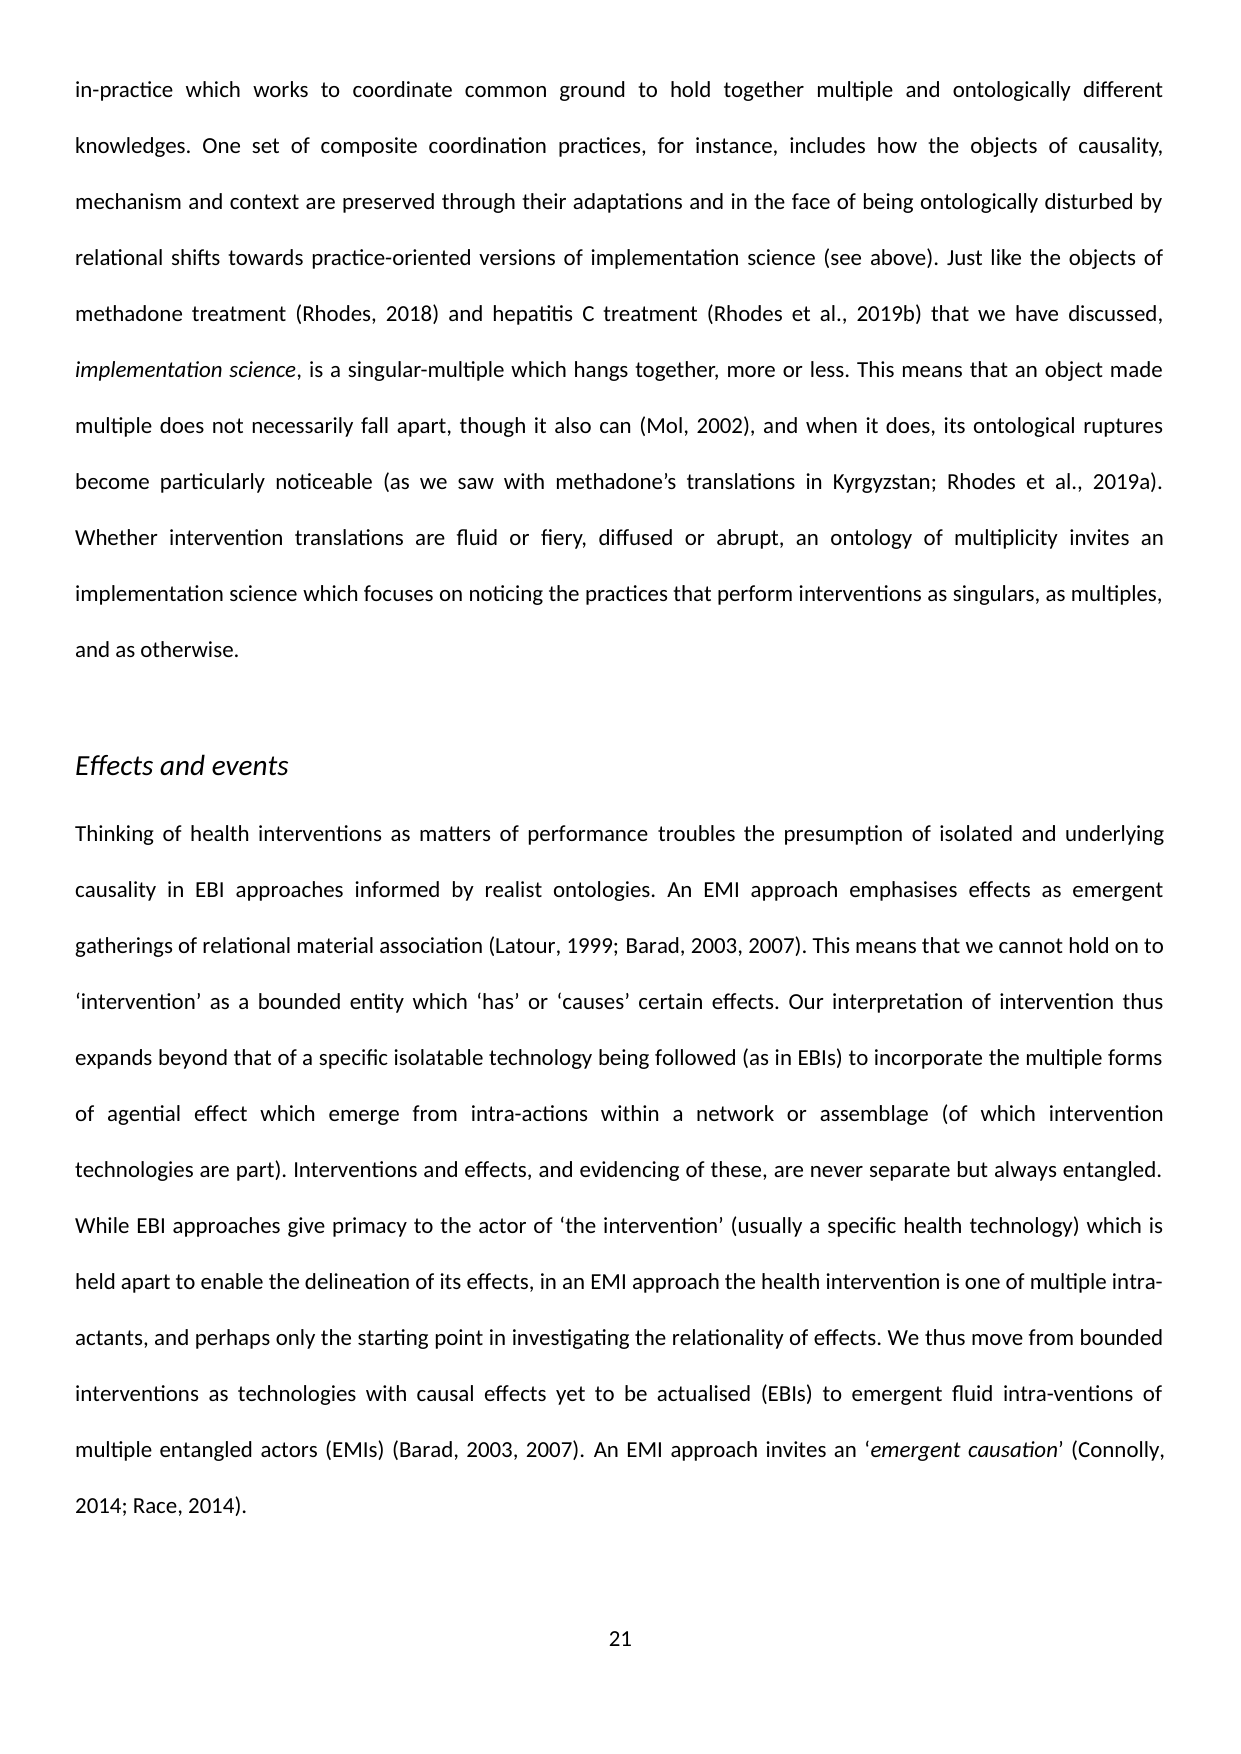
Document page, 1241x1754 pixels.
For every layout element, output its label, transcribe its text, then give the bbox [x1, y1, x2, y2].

text Thinking of health interventions as matters of performance troubles the presumption of isolated and underlying causality in EBI approaches informed by realist ontologies. An EMI approach emphasises effects as emergent gatherings of relational material association (Latour, 1999; Barad, 2003, 2007). This means that we cannot hold on to ‘intervention’ as a bounded entity which ‘has’ or ‘causes’ certain effects. Our interpretation of intervention thus expands beyond that of a specific isolatable technology being followed (as in EBIs) to incorporate the multiple forms of agential effect which emerge from intra-actions within a network or assemblage (of which intervention technologies are part). Interventions and effects, and evidencing of these, are never separate but always entangled. While EBI approaches give primacy to the actor of ‘the intervention’ (usually a specific health technology) which is held apart to enable the delineation of its effects, in an EMI approach the health intervention is one of multiple intra-actants, and perhaps only the starting point in investigating the relationality of effects. We thus move from bounded interventions as technologies with causal effects yet to be actualised (EBIs) to emergent fluid intra-ventions of multiple entangled actors (EMIs) (Barad, 2003, 2007). An EMI approach invites an ‘emergent causation’ (Connolly, 2014; Race, 2014). [75, 819, 1165, 1519]
text Effects and events [75, 747, 1165, 783]
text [75, 75, 1165, 663]
